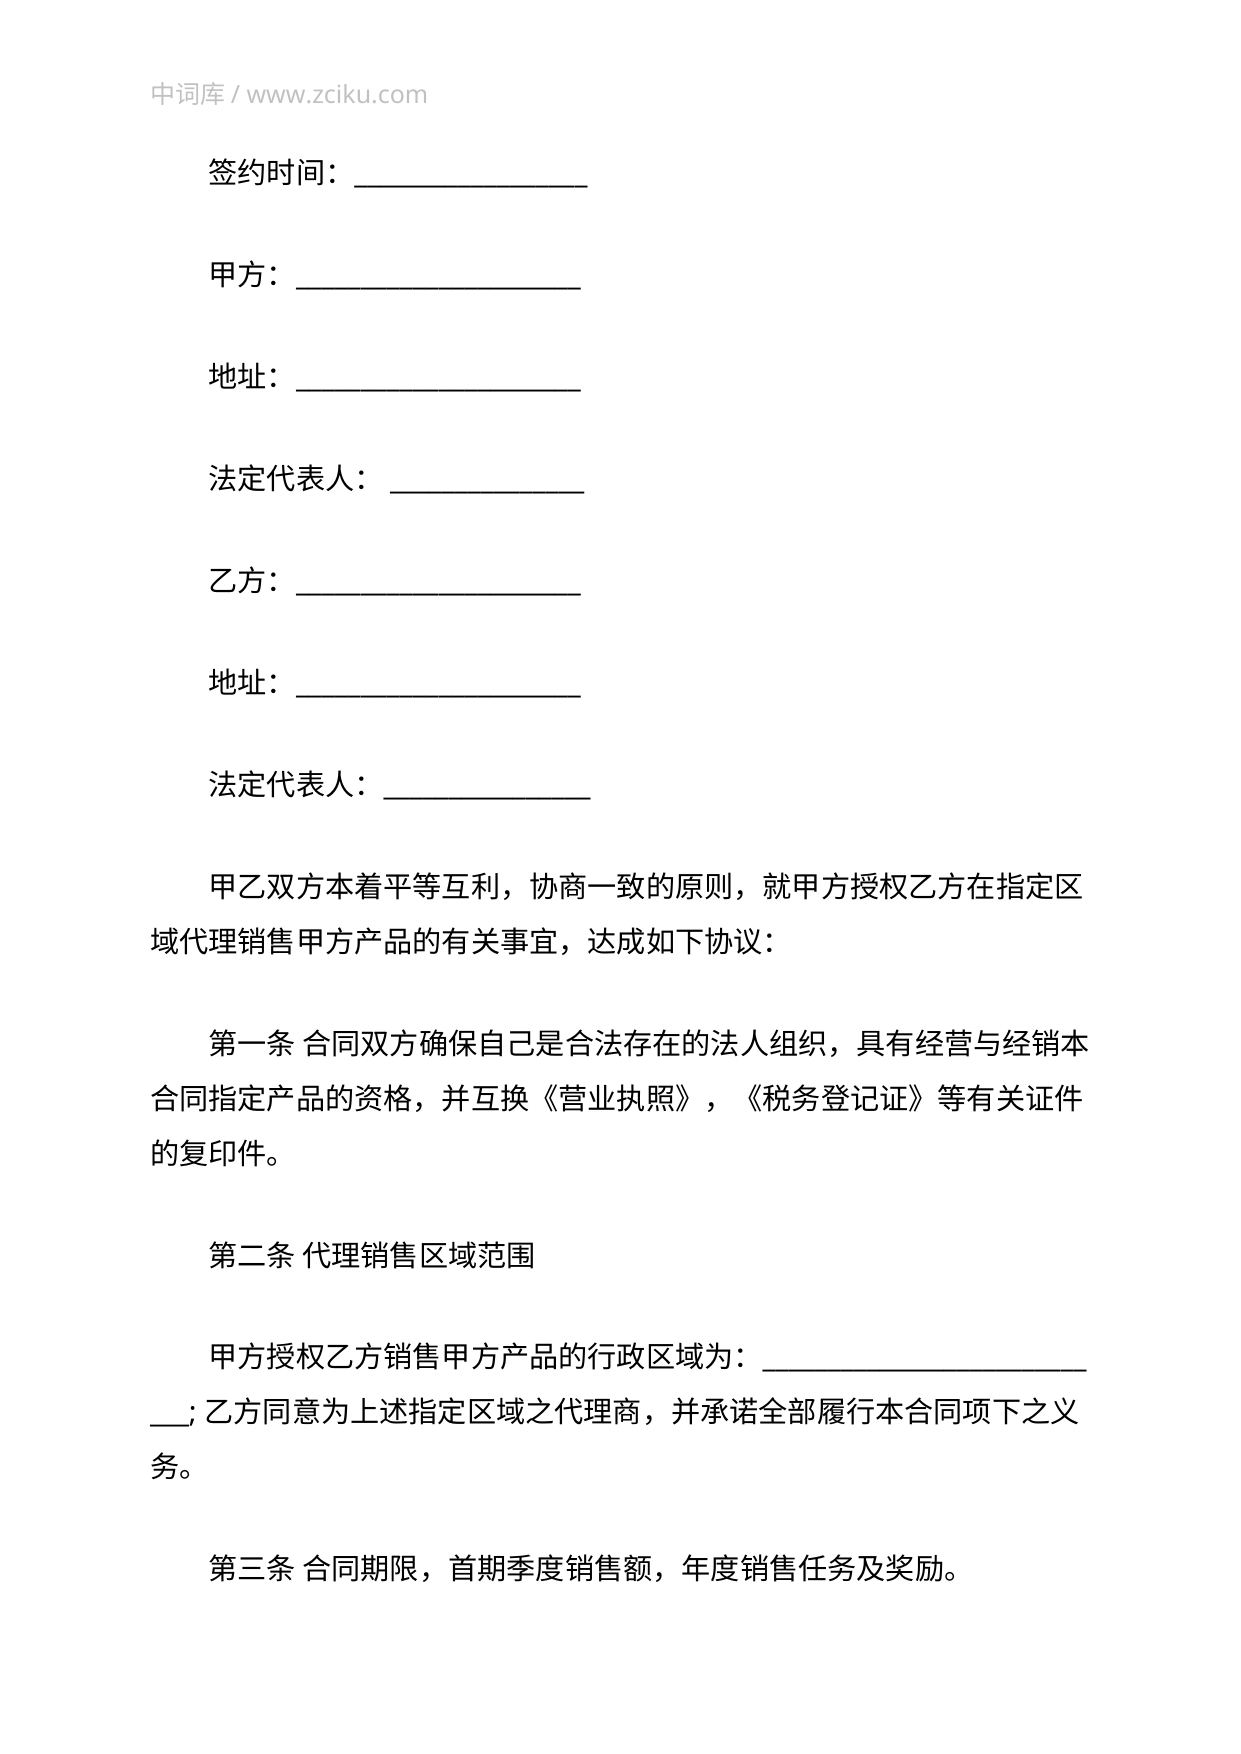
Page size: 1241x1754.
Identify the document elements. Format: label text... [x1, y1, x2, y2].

text 甲方：______________________ [150, 252, 1090, 294]
text 地址：______________________ [150, 660, 1090, 702]
text 第二条 代理销售区域范围 [150, 1232, 1090, 1274]
text 法定代表人： _______________ [150, 456, 1090, 498]
text 法定代表人：________________ [150, 762, 1090, 804]
text 甲方授权乙方销售甲方产品的行政区域为：____________________________; 乙方同意为上述指定区域之代理商，并承诺全部履行本合同项下之义务。 [150, 1334, 1090, 1486]
text 签约时间：__________________ [150, 150, 1090, 192]
text 甲乙双方本着平等互利，协商一致的原则，就甲方授权乙方在指定区域代理销售甲方产品的有关事宜，达成如下协议： [150, 864, 1090, 961]
text 第一条 合同双方确保自己是合法存在的法人组织，具有经营与经销本合同指定产品的资格，并互换《营业执照》，《税务登记证》等有关证件的复印件。 [150, 1021, 1090, 1173]
text 地址：______________________ [150, 354, 1090, 396]
text 乙方：______________________ [150, 558, 1090, 600]
text 第三条 合同期限，首期季度销售额，年度销售任务及奖励。 [150, 1546, 1090, 1588]
